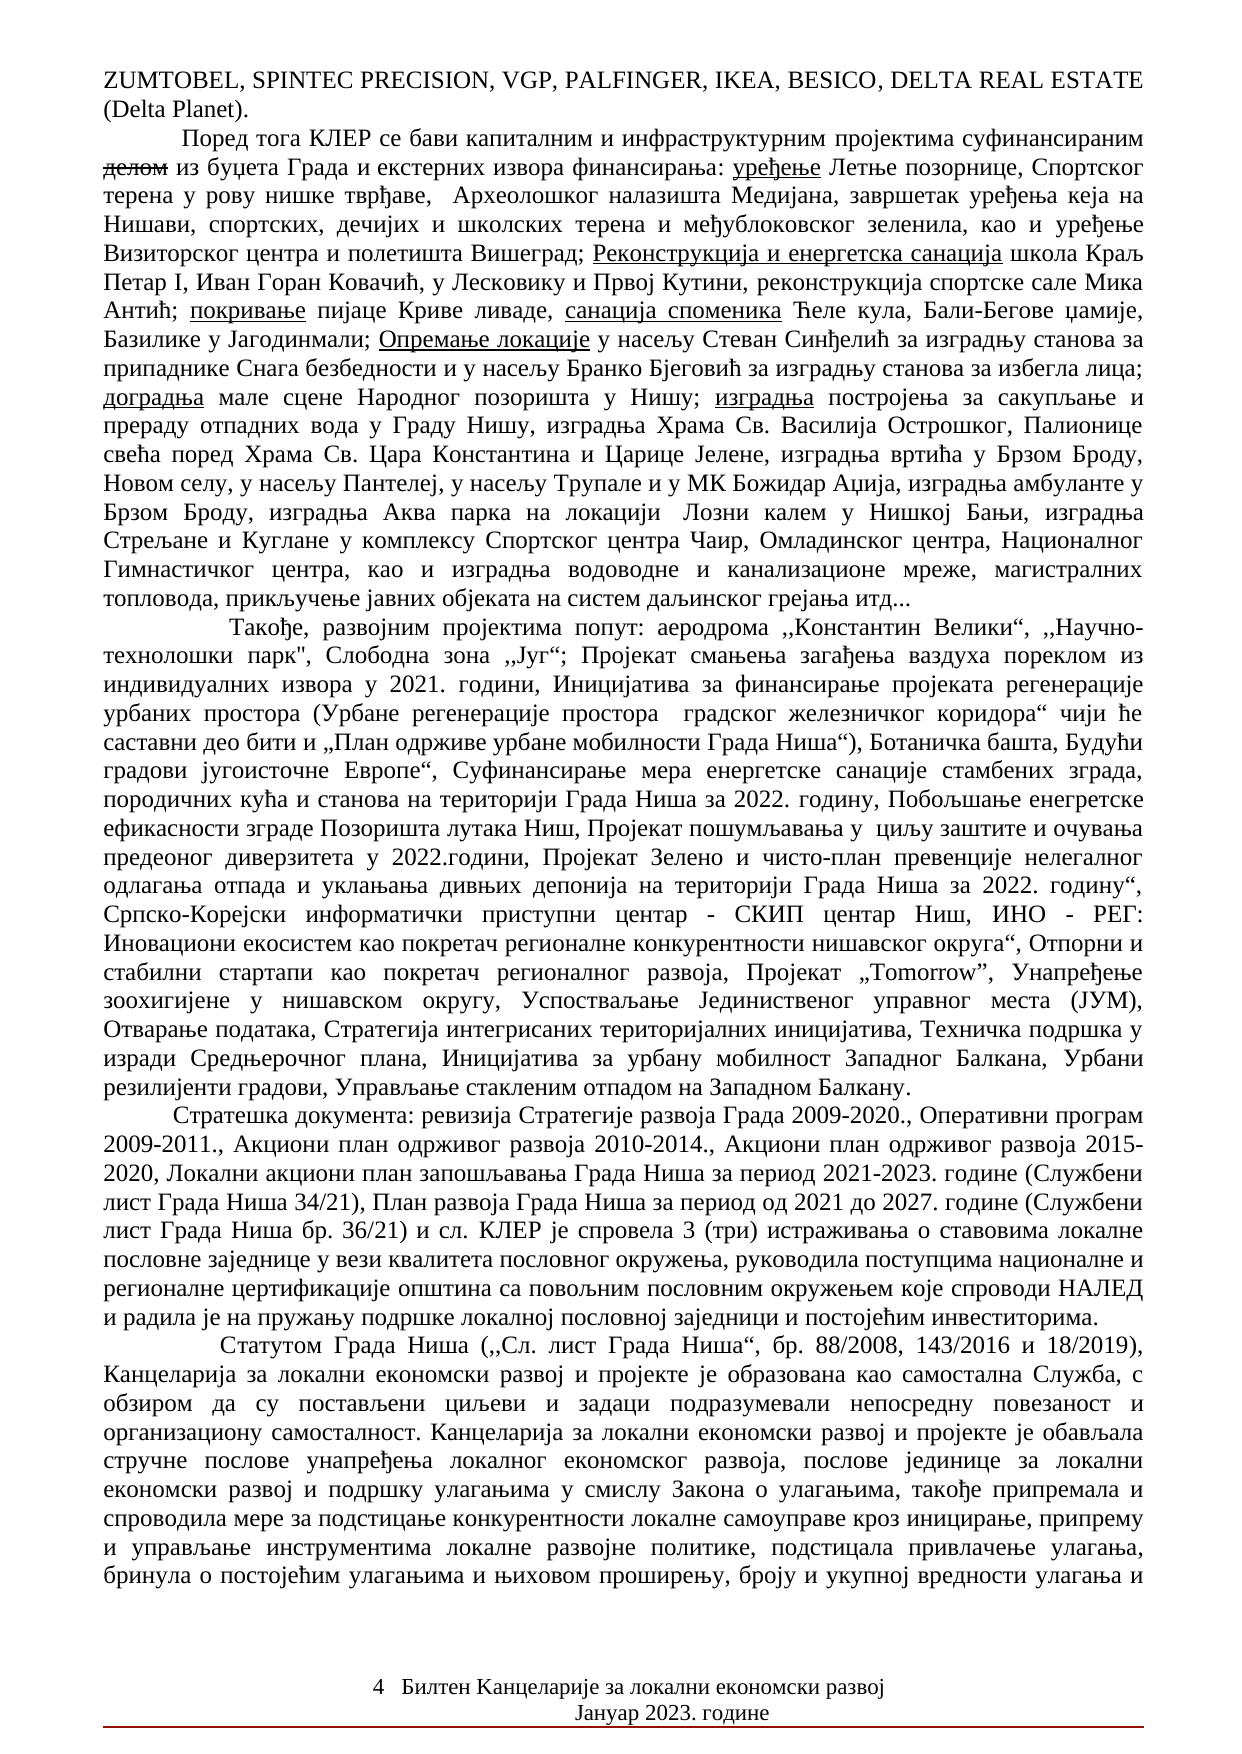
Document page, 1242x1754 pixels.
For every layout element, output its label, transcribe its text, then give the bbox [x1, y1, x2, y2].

text Стратешка документа: ревизија Стратегије развоја Града 2009-2020., Оперативни програм 2009-2011., Акциони план одрживог развоја 2010-2014., Акциони план одрживог развоја 2015-2020, Локални акциони план запошљавања Града Ниша за период 2021-2023. године (Службени лист Града Ниша 34/21), План развоја Града Ниша за период од 2021 до 2027. године (Службени лист Града Ниша бр. 36/21) и сл. КЛЕР је спровела 3 (три) истраживања о ставовима локалне пословне заједнице у вези квалитета пословног окружења, руководила поступцима националне и регионалне цертификације општина са повољним пословним окружењем које спроводи НАЛЕД и радила je на пружању подршке локалној пословној заједници и постојећим инвеститорима. [103, 1101, 1144, 1331]
text Поред тога КЛЕР се бави капиталним и инфраструктурним пројектима суфинансираним делом из буџета Града и екстерних извора финансирања: уређење Летње позорнице, Спортског терена у рову нишке тврђаве, Археолошког налазишта Медијана, завршетак уређења кеја на Нишави, спортских, дечијих и школских терена и међублоковског зеленила, као и уређење Визиторског центра и полетишта Вишеград; Реконструкција и енергетска санација школа Краљ Петар I, Иван Горан Ковачић, у Лесковику и Првој Кутини, реконструкција спортске сале Мика Антић; покривање пијаце Криве ливаде, санација споменика Ћеле кула, Бали-Бегове џамије, Базилике у Јагодинмали; Опремање локације у насељу Стеван Синђелић за изградњу станова за припаднике Снага безбедности и у насељу Бранко Бјеговић за изградњу станова за избегла лица; доградња мале сцене Народног позоришта у Нишу; изградња постројења за сакупљање и прераду отпадних вода у Граду Нишу, изградња Храма Св. Василија Острошког, Палионице свећа поред Храма Св. Цара Константина и Царице Јелене, изградња вртића у Брзом Броду, Новом селу, у насељу Пантелеј, у насељу Трупале и у МК Божидар Аџија, изградња амбуланте у Брзом Броду, изградња Аква парка на локацији Лозни калем у Нишкој Бањи, изградња Стрељане и Куглане у комплексу Спортског центра Чаир, Омладинског центра, Националног Гимнастичког центра, као и изградња водоводне и канализационе мреже, магистралних топловода, прикључење јавних објеката на систем даљинског грејања итд... [103, 123, 1144, 612]
text Такође, развојним пројектима попут: аеродрома ,,Константин Велики“, ,,Научно-технолошки парк'', Слободна зона ,,Југ“; Пројекат смањења загађења ваздуха пореклом из индивидуалних извора у 2021. години, Иницијатива за финансирање пројеката регенерације урбаних простора (Урбане регенерације простора градског железничког коридора“ чији ће саставни део бити и „План одрживе урбане мобилности Града Ниша“), Ботаничка башта, Будући градови југоисточне Европе“, Суфинансирање мера енергетске санације стамбених зграда, породичних кућа и станова на територији Града Ниша за 2022. годину, Побољшање енегретске ефикасности зграде Позоришта лутака Ниш, Пројекат пошумљавања у циљу заштите и очувања предеоног диверзитета у 2022.години, Пројекат Зелено и чисто-план превенције нелегалног одлагања отпада и уклањања дивњих депонија на територији Града Ниша за 2022. годину“, Српско-Корејски информатички приступни центар - СКИП центар Ниш, ИНО - РЕГ: Иновациони екосистем као покретач регионалне конкурентности нишавског округа“, Отпорни и стабилни стартапи као покретач регионалног развоја, Пројекат „Tomorrow”, Унапређење зоохигијене у нишавском округу, Успостваљање Јединиственог управног места (ЈУМ), Отварање података, Стратегија интегрисаних територијалних иницијатива, Техничка подршка у изради Средњерочног плана, Иницијативa за урбану мобилност Западног Балкана, Урбани резилијенти градови, Управљање стакленим отпадом на Западном Балкану. [103, 612, 1144, 1101]
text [103, 1331, 1144, 1589]
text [103, 66, 1144, 123]
